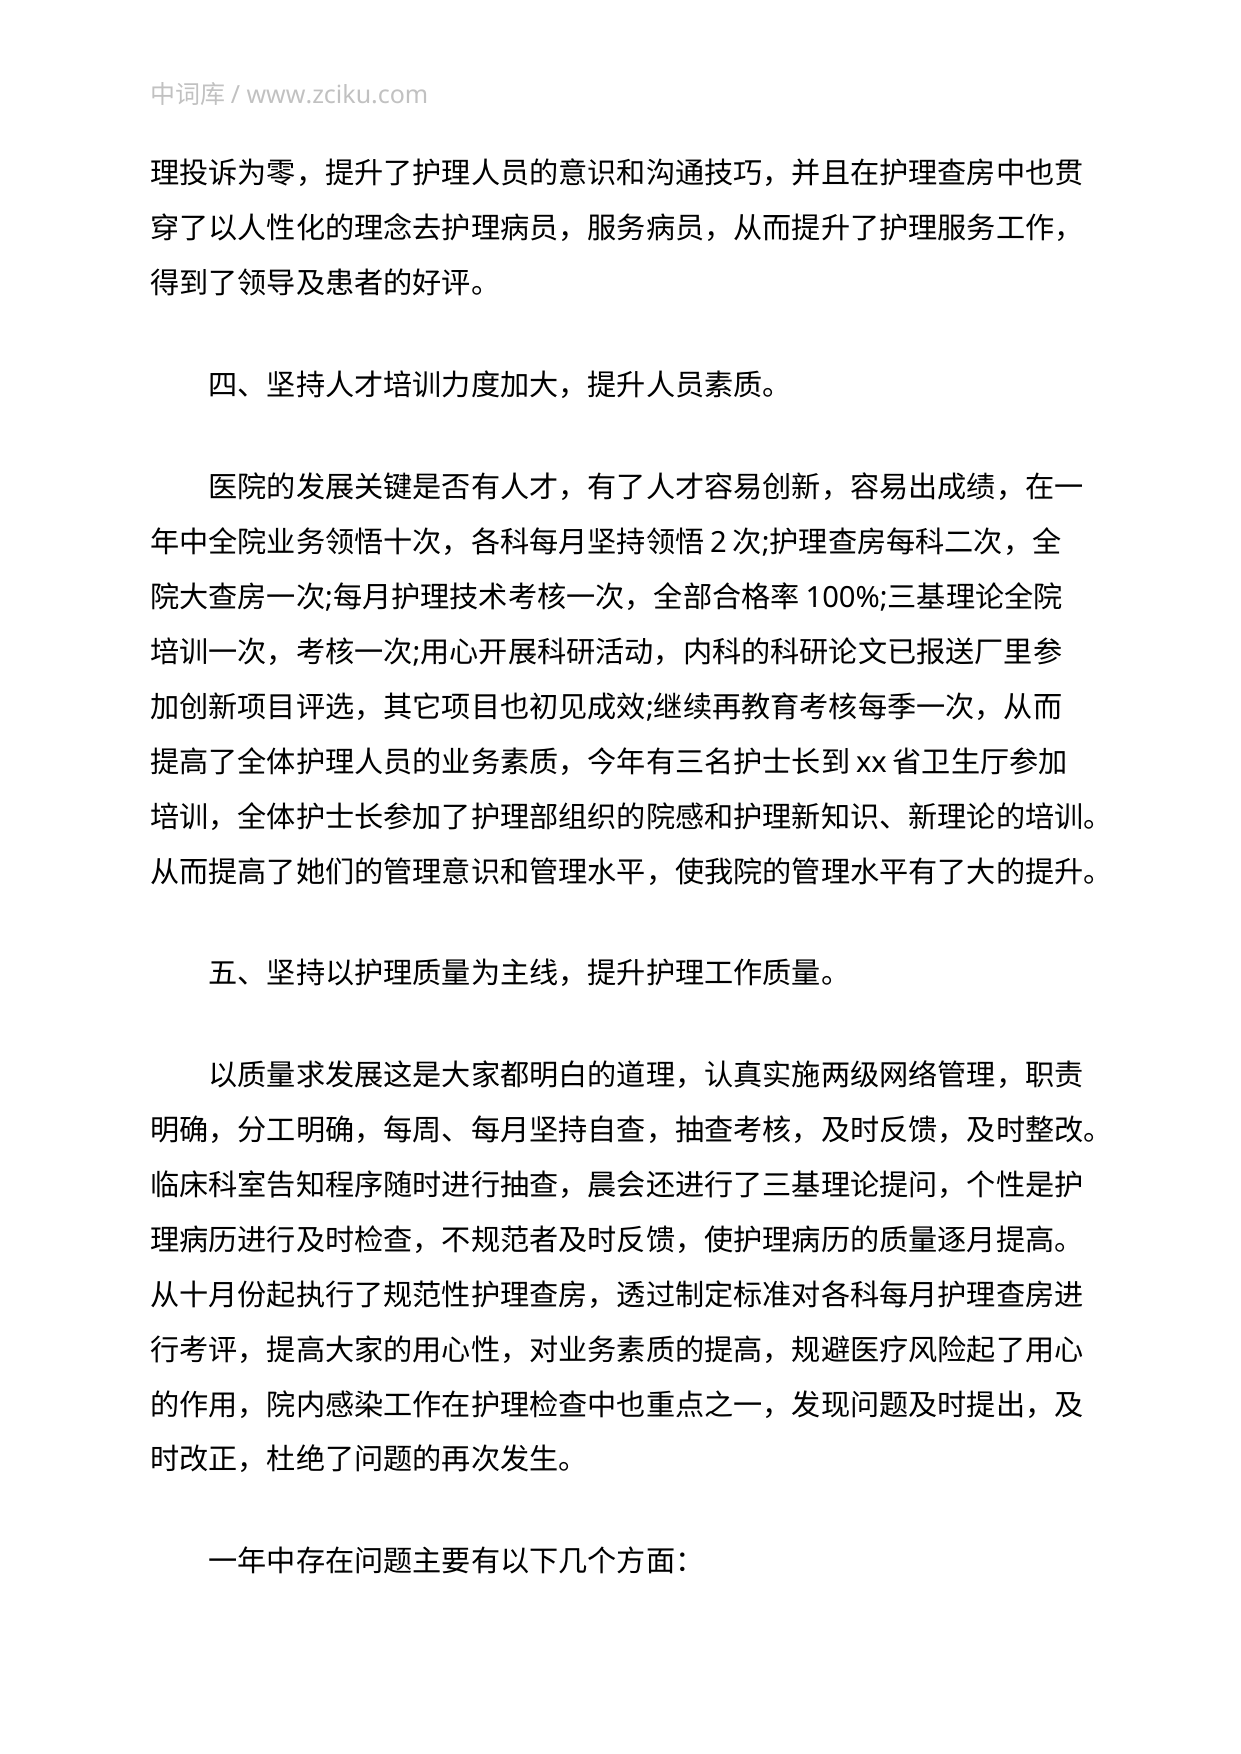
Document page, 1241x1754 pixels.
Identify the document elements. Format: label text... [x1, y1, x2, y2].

text 四、坚持人才培训力度加大，提升人员素质。 [150, 362, 1090, 404]
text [150, 150, 1090, 302]
text 一年中存在问题主要有以下几个方面： [150, 1538, 1090, 1580]
text 以质量求发展这是大家都明白的道理，认真实施两级网络管理，职责明确，分工明确，每周、每月坚持自查，抽查考核，及时反馈，及时整改。临床科室告知程序随时进行抽查，晨会还进行了三基理论提问，个性是护理病历进行及时检查，不规范者及时反馈，使护理病历的质量逐月提高。从十月份起执行了规范性护理查房，透过制定标准对各科每月护理查房进行考评，提高大家的用心性，对业务素质的提高，规避医疗风险起了用心的作用，院内感染工作在护理检查中也重点之一，发现问题及时提出，及时改正，杜绝了问题的再次发生。 [150, 1052, 1090, 1478]
text 五、坚持以护理质量为主线，提升护理工作质量。 [150, 950, 1090, 992]
text 医院的发展关键是否有人才，有了人才容易创新，容易出成绩，在一年中全院业务领悟十次，各科每月坚持领悟2次;护理查房每科二次，全院大查房一次;每月护理技术考核一次，全部合格率100%;三基理论全院培训一次，考核一次;用心开展科研活动，内科的科研论文已报送厂里参加创新项目评选，其它项目也初见成效;继续再教育考核每季一次，从而提高了全体护理人员的业务素质，今年有三名护士长到xx省卫生厅参加培训，全体护士长参加了护理部组织的院感和护理新知识、新理论的培训。从而提高了她们的管理意识和管理水平，使我院的管理水平有了大的提升。 [150, 463, 1090, 890]
